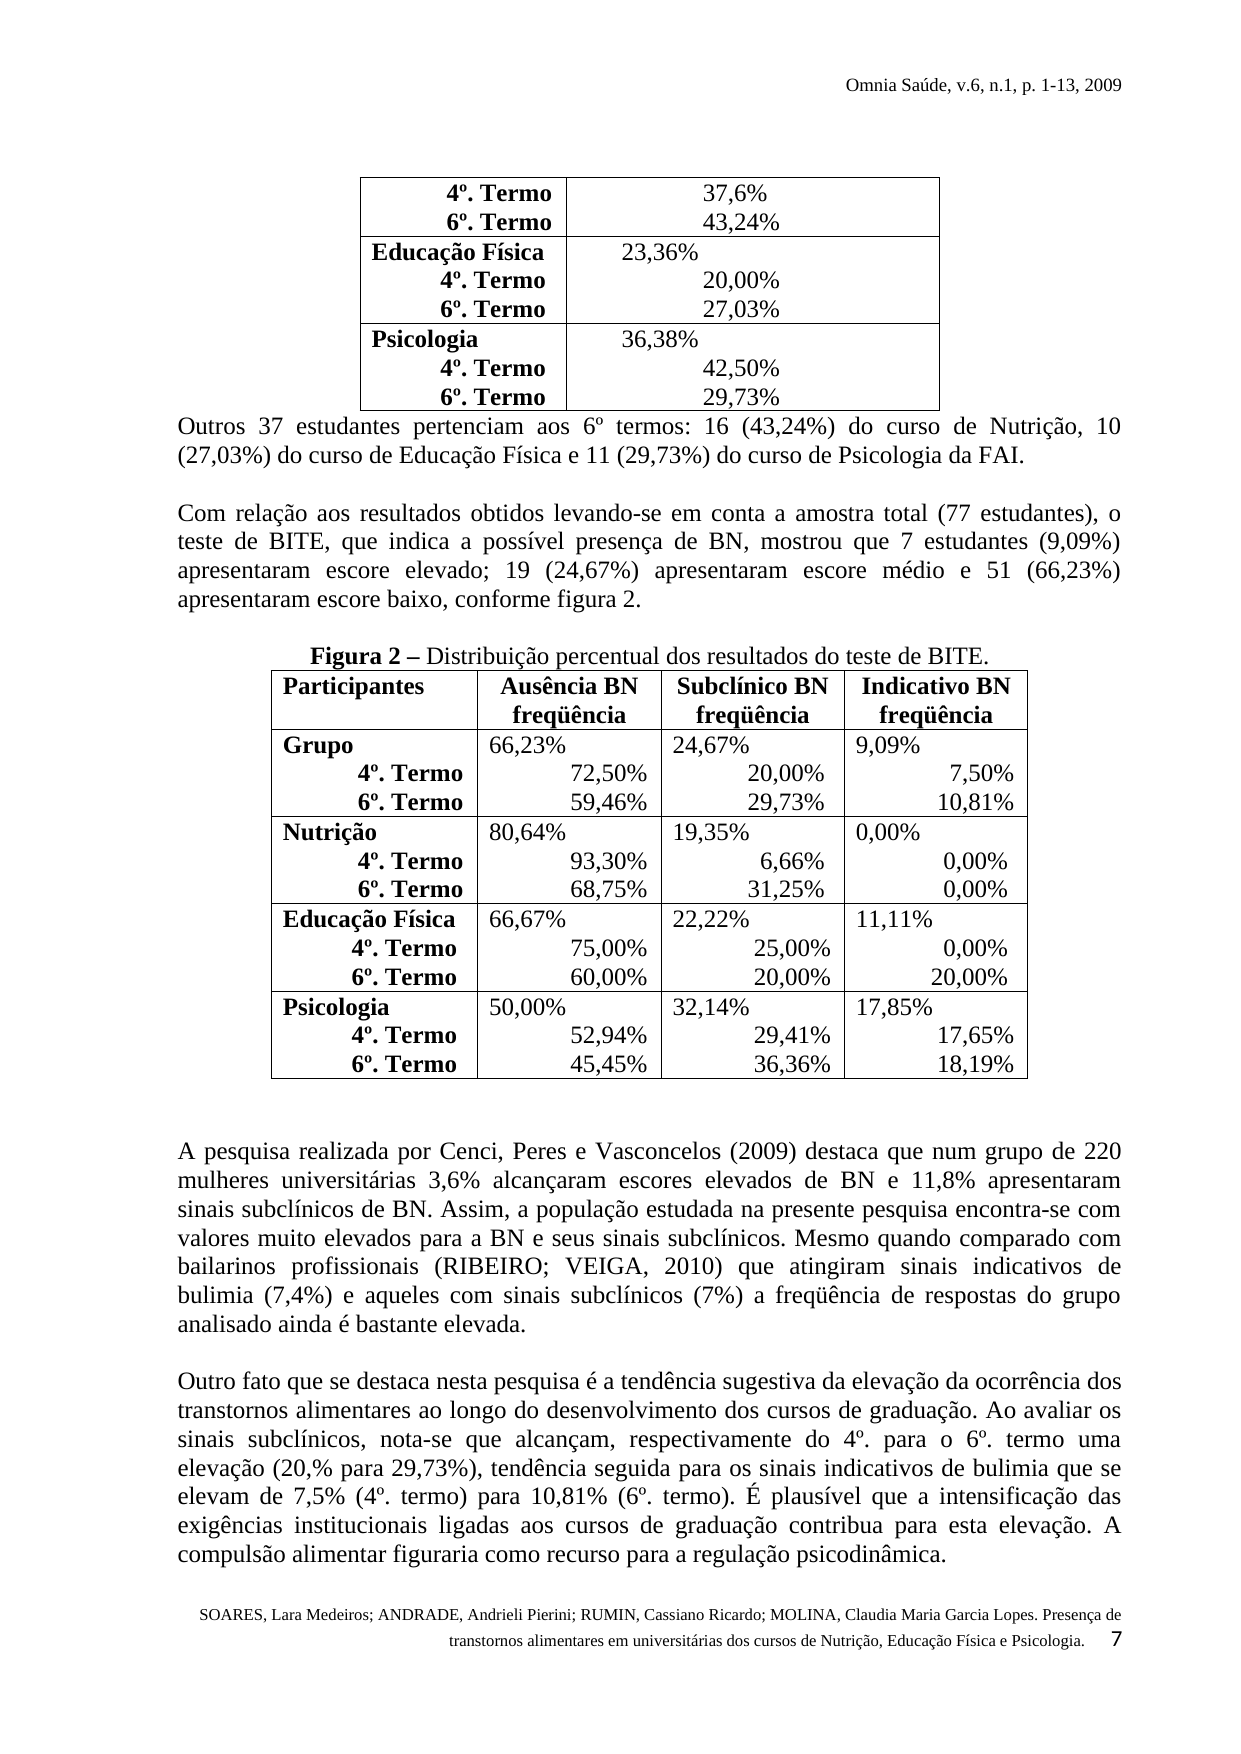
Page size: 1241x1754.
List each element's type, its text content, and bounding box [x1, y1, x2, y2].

table_cell 11,11% 0,00% 20,00% [845, 904, 1027, 991]
table_cell 0,00% 0,00% 0,00% [845, 817, 1027, 903]
table_cell Nutrição 4º. Termo 6º. Termo [272, 817, 477, 903]
table_cell 24,67% 20,00% 29,73% [662, 730, 844, 816]
text Outros 37 estudantes pertenciam aos 6º termos: 16 (43,24%) do curso de Nutrição, 10 (27,03%) do curso de Educação Física e 11 (29,73%) do curso de Psicologia da FAI. [177, 411, 1122, 469]
table_cell 50,00% 52,94% 45,45% [478, 992, 661, 1078]
text Outro fato que se destaca nesta pesquisa é a tendência sugestiva da elevação da ocorrência dos transtornos alimentares ao longo do desenvolvimento dos cursos de graduação. Ao avaliar os sinais subclínicos, nota-se que alcançam, respectivamente do 4º. para o 6º. termo uma elevação (20,% para 29,73%), tendência seguida para os sinais indicativos de bulimia que se elevam de 7,5% (4º. termo) para 10,81% (6º. termo). É plausível que a intensificação das exigências institucionais ligadas aos cursos de graduação contribua para esta elevação. A compulsão alimentar figuraria como recurso para a regulação psicodinâmica. [177, 1366, 1122, 1568]
table_cell Educação Física 4º. Termo 6º. Termo [361, 237, 566, 323]
table_cell 80,64% 93,30% 68,75% [478, 817, 661, 903]
table_cell 17,85% 17,65% 18,19% [845, 992, 1027, 1078]
table_cell Grupo 4º. Termo 6º. Termo [272, 730, 477, 816]
table_cell 22,22% 25,00% 20,00% [662, 904, 844, 991]
table_cell 40,26% 37,6% 43,24% [567, 178, 939, 236]
text Figura 2 – Distribuição percentual dos resultados do teste de BITE. [177, 641, 1122, 670]
table_header Indicativo BN freqüência [845, 671, 1027, 729]
table_cell 19,35% 6,66% 31,25% [662, 817, 844, 903]
text Com relação aos resultados obtidos levando-se em conta a amostra total (77 estudantes), o teste de BITE, que indica a possível presença de BN, mostrou que 7 estudantes (9,09%) apresentaram escore elevado; 19 (24,67%) apresentaram escore médio e 51 (66,23%) apresentaram escore baixo, conforme figura 2. [177, 498, 1122, 613]
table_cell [361, 178, 566, 236]
text A pesquisa realizada por Cenci, Peres e Vasconcelos (2009) destaca que num grupo de 220 mulheres universitárias 3,6% alcançaram escores elevados de BN e 11,8% apresentaram sinais subclínicos de BN. Assim, a população estudada na presente pesquisa encontra-se com valores muito elevados para a BN e seus sinais subclínicos. Mesmo quando comparado com bailarinos profissionais (RIBEIRO; VEIGA, 2010) que atingiram sinais indicativos de bulimia (7,4%) e aqueles com sinais subclínicos (7%) a freqüência de respostas do grupo analisado ainda é bastante elevada. [177, 1136, 1122, 1338]
table_cell Psicologia 4º. Termo 6º. Termo [272, 992, 477, 1078]
table_cell 23,36% 20,00% 27,03% [567, 237, 939, 323]
table_header Participantes [272, 671, 477, 729]
table_cell 36,38% 42,50% 29,73% [567, 324, 939, 410]
table_cell 66,23% 72,50% 59,46% [478, 730, 661, 816]
table_cell Educação Física 4º. Termo 6º. Termo [272, 904, 477, 991]
table_cell 66,67% 75,00% 60,00% [478, 904, 661, 991]
table_cell 32,14% 29,41% 36,36% [662, 992, 844, 1078]
table_cell 9,09% 7,50% 10,81% [845, 730, 1027, 816]
table_header Ausência BN freqüência [478, 671, 661, 729]
table_header Subclínico BN freqüência [662, 671, 844, 729]
table_cell Psicologia 4º. Termo 6º. Termo [361, 324, 566, 410]
